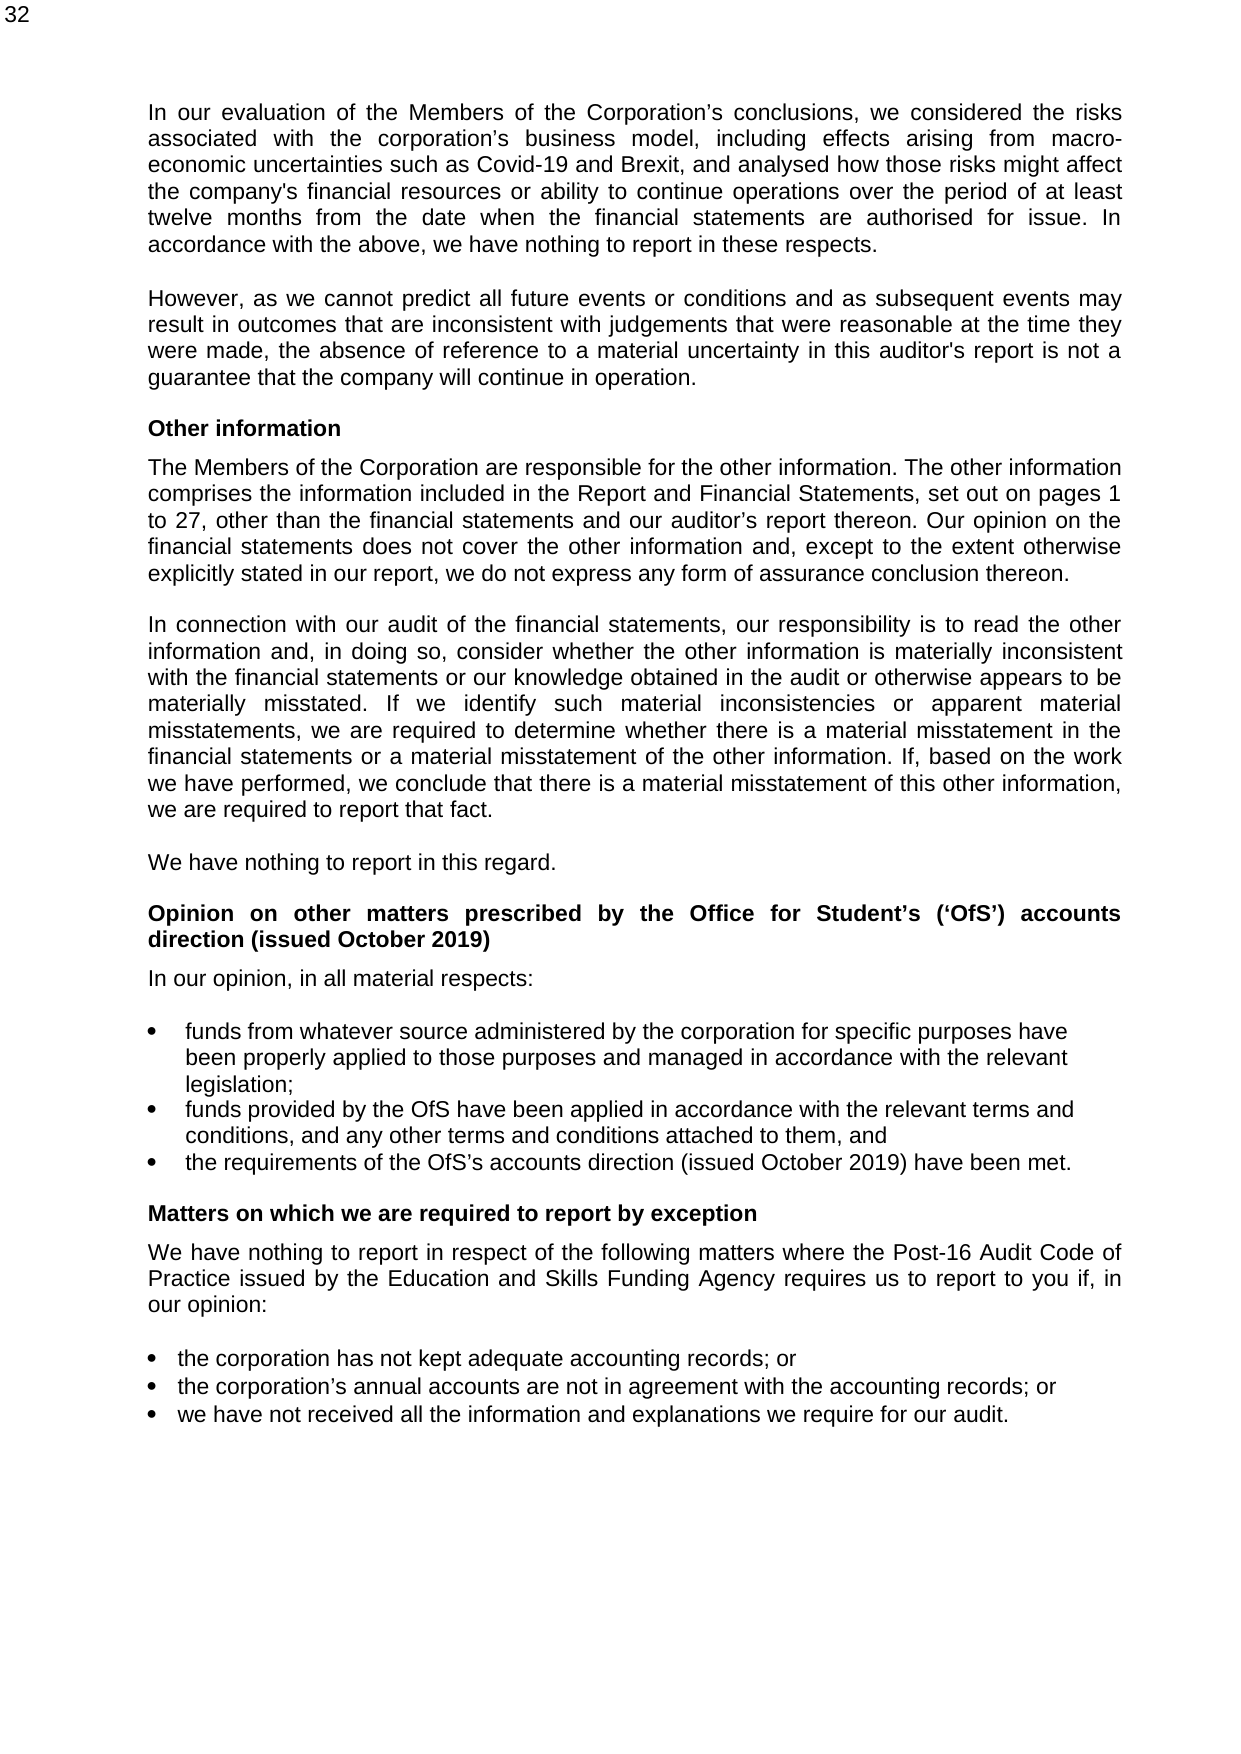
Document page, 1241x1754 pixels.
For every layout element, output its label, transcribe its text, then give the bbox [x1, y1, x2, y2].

subtitle Opinion on other matters prescribed by the Office for Student’s (‘OfS’) accounts direction (issued October 2019) [148, 900, 1123, 953]
text In our opinion, in all material respects: [148, 965, 1203, 991]
text However, as we cannot predict all future events or conditions and as subsequent events may result in outcomes that are inconsistent with judgements that were reasonable at the time they were made, the absence of reference to a material uncertainty in this auditor's report is not a guarantee that the company will continue in operation. [148, 285, 1123, 390]
list funds provided by the OfS have been applied in accordance with the relevant terms and conditions, and any other terms and conditions attached to them, and [148, 1097, 1075, 1149]
text We have nothing to report in respect of the following matters where the Post-16 Audit Code of Practice issued by the Education and Skills Funding Agency requires us to report to you if, in our opinion: [148, 1238, 1123, 1318]
subtitle Matters on which we are required to report by exception [148, 1200, 1203, 1226]
list the corporation has not kept adequate accounting records; or [148, 1344, 1203, 1372]
list we have not received all the information and explanations we require for our audit. [148, 1400, 1203, 1428]
list funds from whatever source administered by the corporation for specific purposes have been properly applied to those purposes and managed in accordance with the relevant legislation; [148, 1018, 1068, 1097]
subtitle Other information [148, 415, 1203, 442]
text We have nothing to report in this regard. [148, 849, 1203, 875]
list the corporation’s annual accounts are not in agreement with the accounting records; or [148, 1372, 1203, 1400]
text In our evaluation of the Members of the Corporation’s conclusions, we considered the risks associated with the corporation’s business model, including effects arising from macro-economic uncertainties such as Covid-19 and Brexit, and analysed how those risks might affect the company's financial resources or ability to continue operations over the period of at least twelve months from the date when the financial statements are authorised for issue. In accordance with the above, we have nothing to report in these respects. [148, 99, 1123, 257]
text The Members of the Corporation are responsible for the other information. The other information comprises the information included in the Report and Financial Statements, set out on pages 1 to 27, other than the financial statements and our auditor’s report thereon. Our opinion on the financial statements does not cover the other information and, except to the extent otherwise explicitly stated in our report, we do not express any form of assurance conclusion thereon. [148, 454, 1123, 586]
list the requirements of the OfS’s accounts direction (issued October 2019) have been met. [148, 1149, 1203, 1175]
text In connection with our audit of the financial statements, our responsibility is to read the other information and, in doing so, consider whether the other information is materially inconsistent with the financial statements or our knowledge obtained in the audit or otherwise appears to be materially misstated. If we identify such material inconsistencies or apparent material misstatements, we are required to determine whether there is a material misstatement in the financial statements or a material misstatement of the other information. If, based on the work we have performed, we conclude that there is a material misstatement of this other information, we are required to report that fact. [148, 611, 1123, 822]
